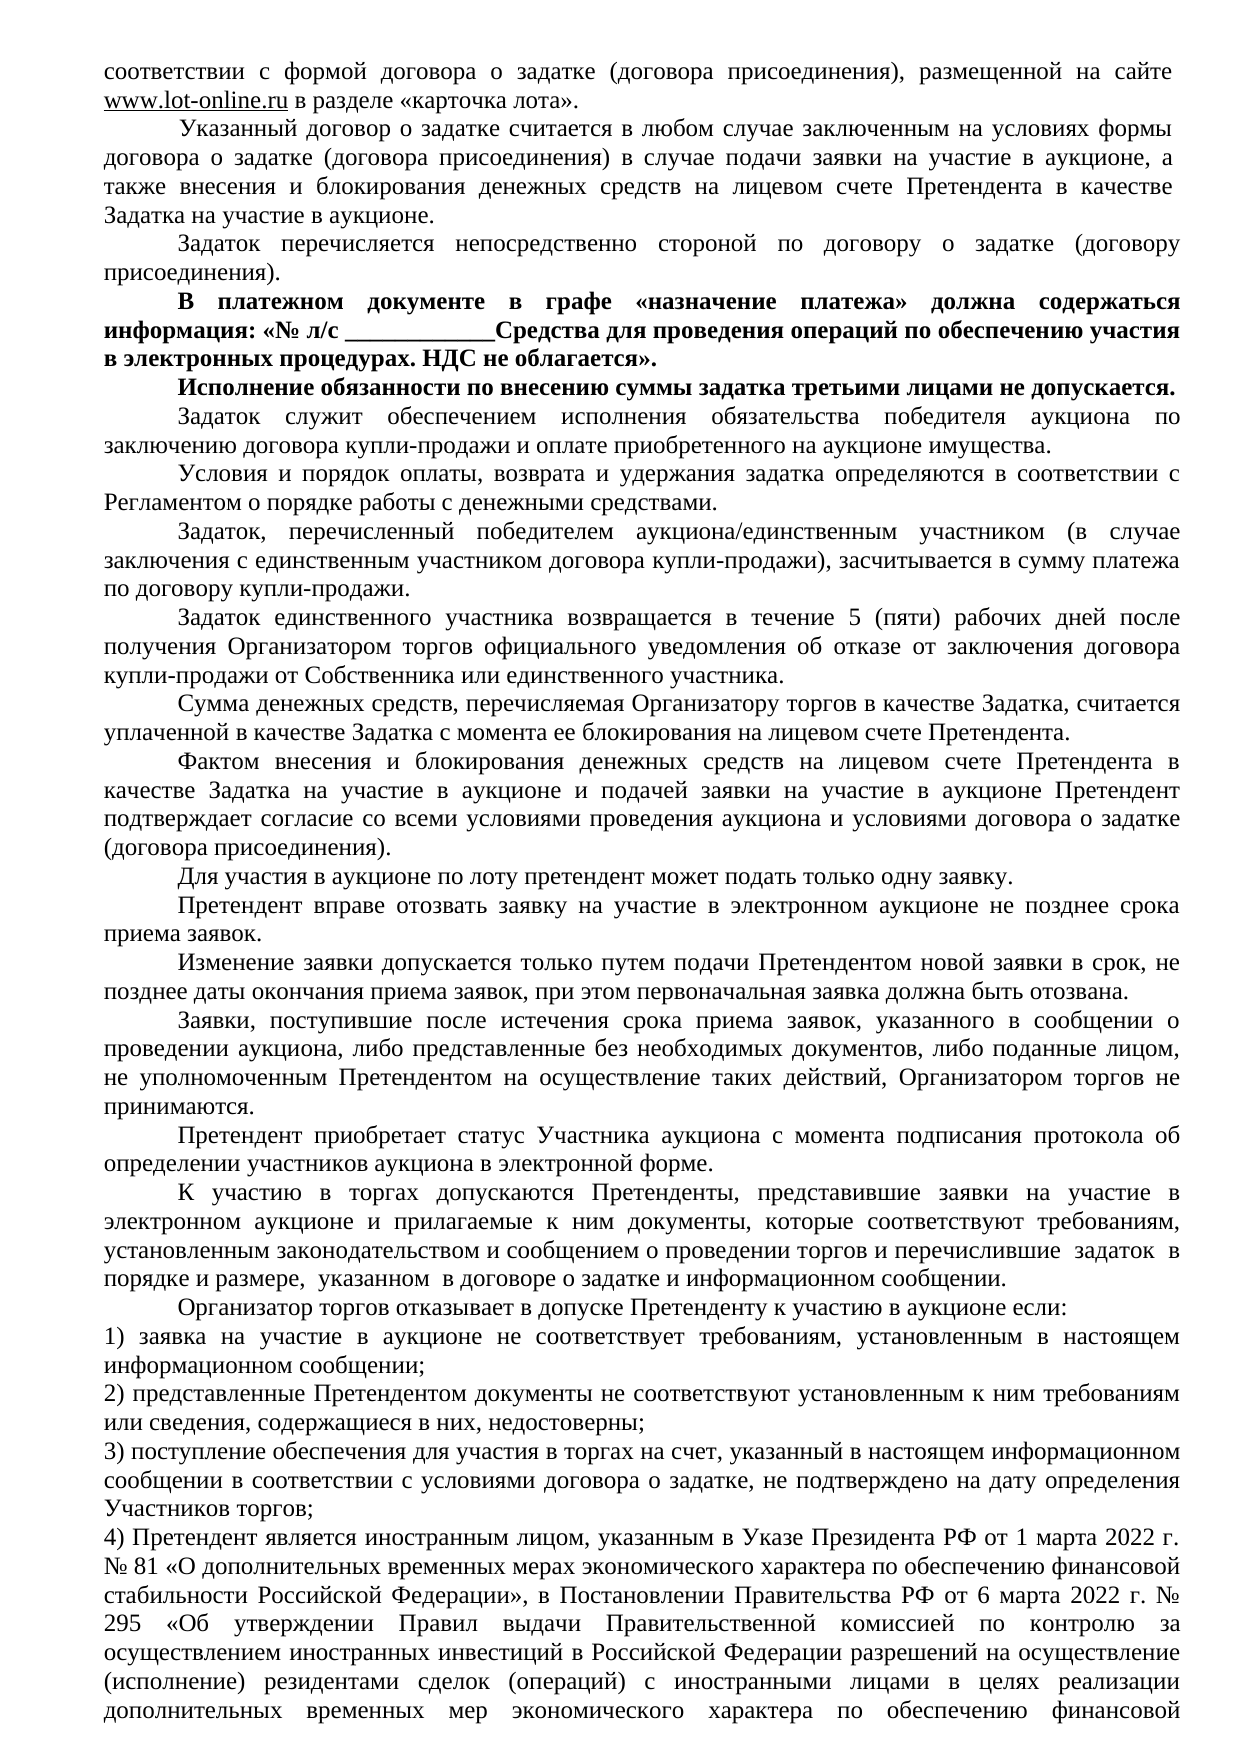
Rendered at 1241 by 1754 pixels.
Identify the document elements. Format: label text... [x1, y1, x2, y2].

text Сумма денежных средств, перечисляемая Организатору торгов в качестве Задатка, считается уплаченной в качестве Задатка с момента ее блокирования на лицевом счете Претендента. [103, 688, 1181, 746]
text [103, 1522, 1181, 1723]
text Задаток единственного участника возвращается в течение 5 (пяти) рабочих дней после получения Организатором торгов официального уведомления об отказе от заключения договора купли-продажи от Собственника или единственного участника. [103, 602, 1181, 688]
text Претендент вправе отозвать заявку на участие в электронном аукционе не позднее срока приема заявок. [103, 890, 1181, 947]
text Указанный договор о задатке считается в любом случае заключенным на условиях формы договора о задатке (договора присоединения) в случае подачи заявки на участие в аукционе, а также внесения и блокирования денежных средств на лицевом счете Претендента в качестве Задатка на участие в аукционе. [103, 113, 1174, 228]
text Задаток перечисляется непосредственно стороной по договору о задатке (договору присоединения). [103, 228, 1181, 286]
text Фактом внесения и блокирования денежных средств на лицевом счете Претендента в качестве Задатка на участие в аукционе и подачей заявки на участие в аукционе Претендент подтверждает согласие со всеми условиями проведения аукциона и условиями договора о задатке (договора присоединения). [103, 746, 1181, 861]
text Условия и порядок оплаты, возврата и удержания задатка определяются в соответствии с Регламентом о порядке работы с денежными средствами. [103, 458, 1181, 516]
text Задаток служит обеспечением исполнения обязательства победителя аукциона по заключению договора купли-продажи и оплате приобретенного на аукционе имущества. [103, 401, 1181, 458]
text В платежном документе в графе «назначение платежа» должна содержаться информация: «№ л/с ____________Средства для проведения операций по обеспечению участия в электронных процедурах. НДС не облагается». [103, 286, 1181, 372]
text 2) представленные Претендентом документы не соответствуют установленным к ним требованиям или сведения, содержащиеся в них, недостоверны; [103, 1378, 1181, 1436]
text К участию в торгах допускаются Претенденты, представившие заявки на участие в электронном аукционе и прилагаемые к ним документы, которые соответствуют требованиям, установленным законодательством и сообщением о проведении торгов и перечислившие задаток в порядке и размере, указанном в договоре о задатке и информационном сообщении. [103, 1177, 1181, 1292]
text 1) заявка на участие в аукционе не соответствует требованиям, установленным в настоящем информационном сообщении; [103, 1321, 1181, 1378]
text Претендент приобретает статус Участника аукциона с момента подписания протокола об определении участников аукциона в электронной форме. [103, 1120, 1181, 1177]
text Для участия в аукционе по лоту претендент может подать только одну заявку. [103, 861, 1181, 890]
text Заявки, поступившие после истечения срока приема заявок, указанного в сообщении о проведении аукциона, либо представленные без необходимых документов, либо поданные лицом, не уполномоченным Претендентом на осуществление таких действий, Организатором торгов не принимаются. [103, 1005, 1181, 1120]
text Изменение заявки допускается только путем подачи Претендентом новой заявки в срок, не позднее даты окончания приема заявок, при этом первоначальная заявка должна быть отозвана. [103, 947, 1181, 1005]
text Исполнение обязанности по внесению суммы задатка третьими лицами не допускается. [103, 372, 1181, 401]
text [103, 56, 1173, 113]
text Организатор торгов отказывает в допуске Претенденту к участию в аукционе если: [103, 1292, 1181, 1321]
text 3) поступление обеспечения для участия в торгах на счет, указанный в настоящем информационном сообщении в соответствии с условиями договора о задатке, не подтверждено на дату определения Участников торгов; [103, 1436, 1181, 1522]
text Задаток, перечисленный победителем аукциона/единственным участником (в случае заключения с единственным участником договора купли-продажи), засчитывается в сумму платежа по договору купли-продажи. [103, 516, 1181, 602]
